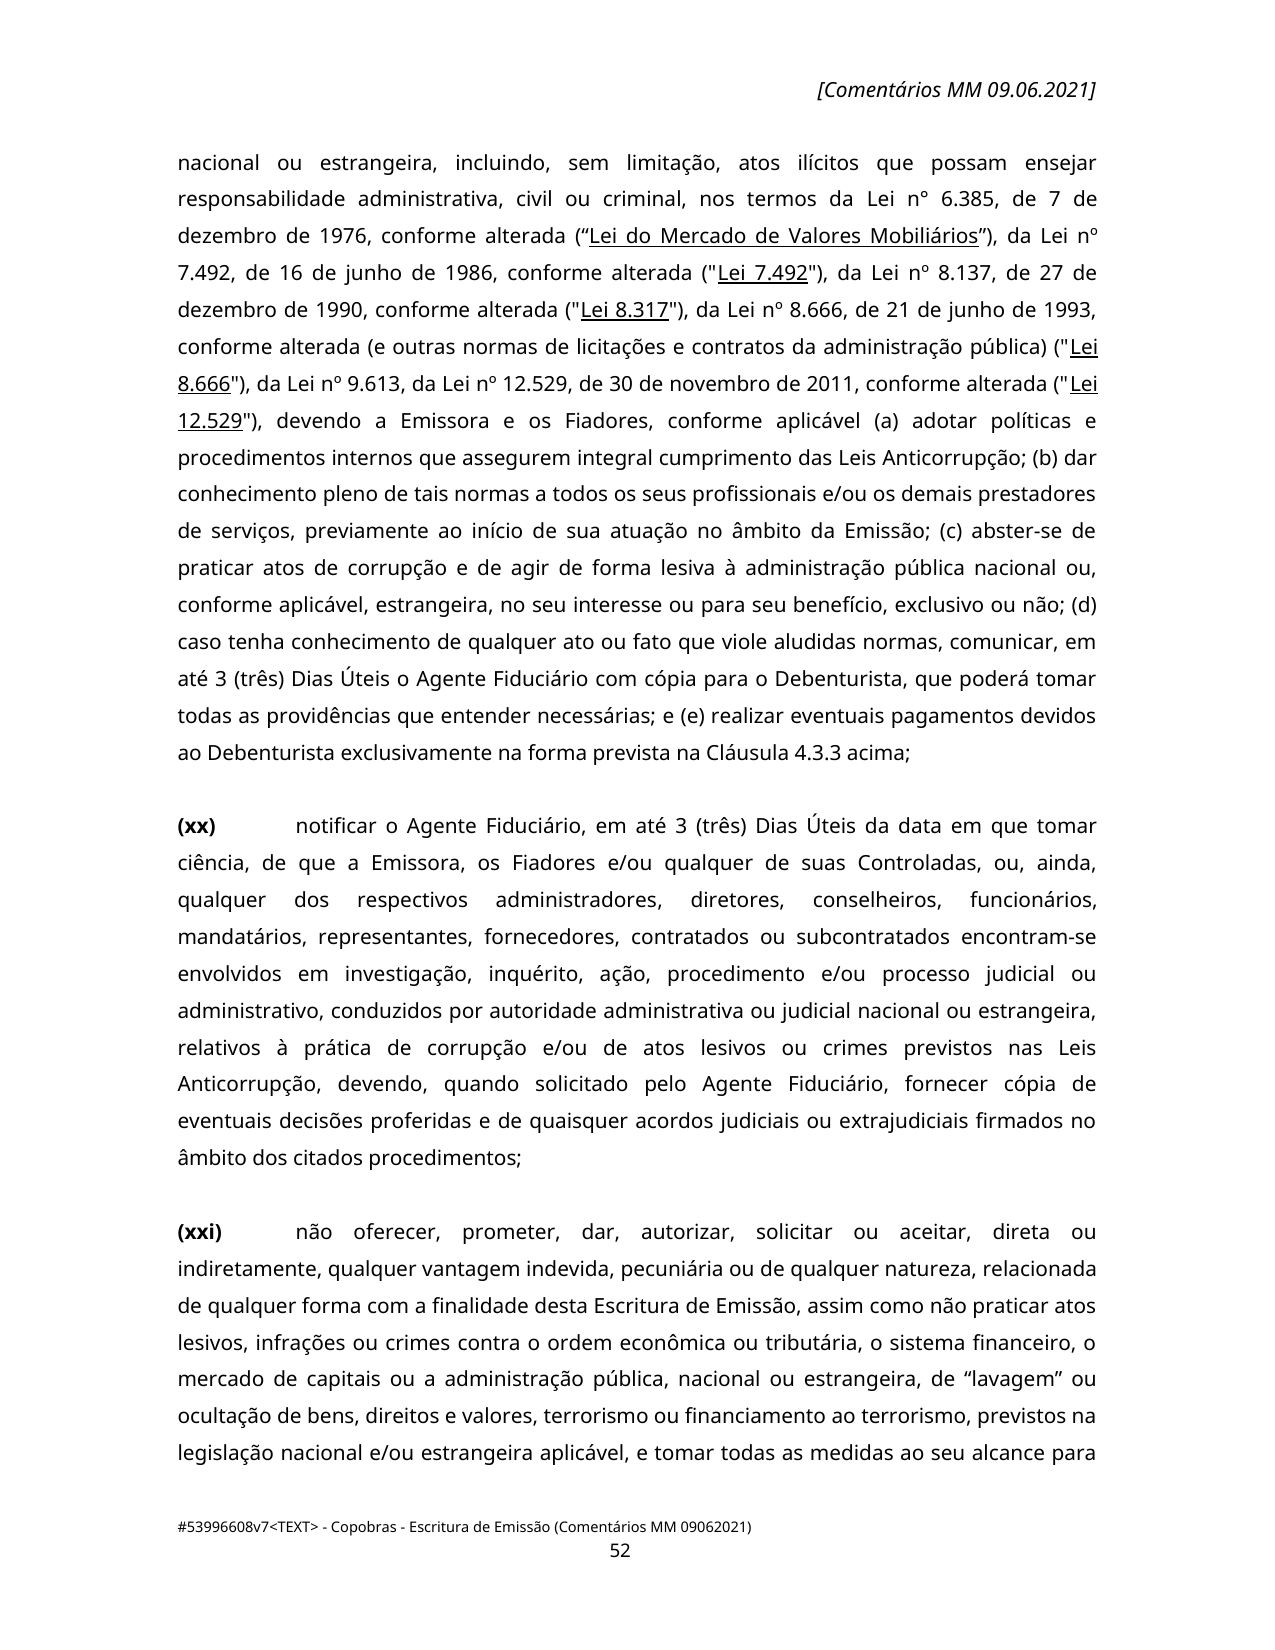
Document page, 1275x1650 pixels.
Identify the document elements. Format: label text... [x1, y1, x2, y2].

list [177, 148, 1098, 766]
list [177, 1217, 1098, 1467]
list notificar o Agente Fiduciário, em até 3 (três) Dias Úteis da data em que tomar ciência, de que a Emissora, os Fiadores e/ou qualquer de suas Controladas, ou, ainda, qualquer dos respectivos administradores, diretores, conselheiros, funcionários, mandatários, representantes, fornecedores, contratados ou subcontratados encontram-se envolvidos em investigação, inquérito, ação, procedimento e/ou processo judicial ou administrativo, conduzidos por autoridade administrativa ou judicial nacional ou estrangeira, relativos à prática de corrupção e/ou de atos lesivos ou crimes previstos nas Leis Anticorrupção, devendo, quando solicitado pelo Agente Fiduciário, fornecer cópia de eventuais decisões proferidas e de quaisquer acordos judiciais ou extrajudiciais firmados no âmbito dos citados procedimentos; [177, 811, 1098, 1172]
